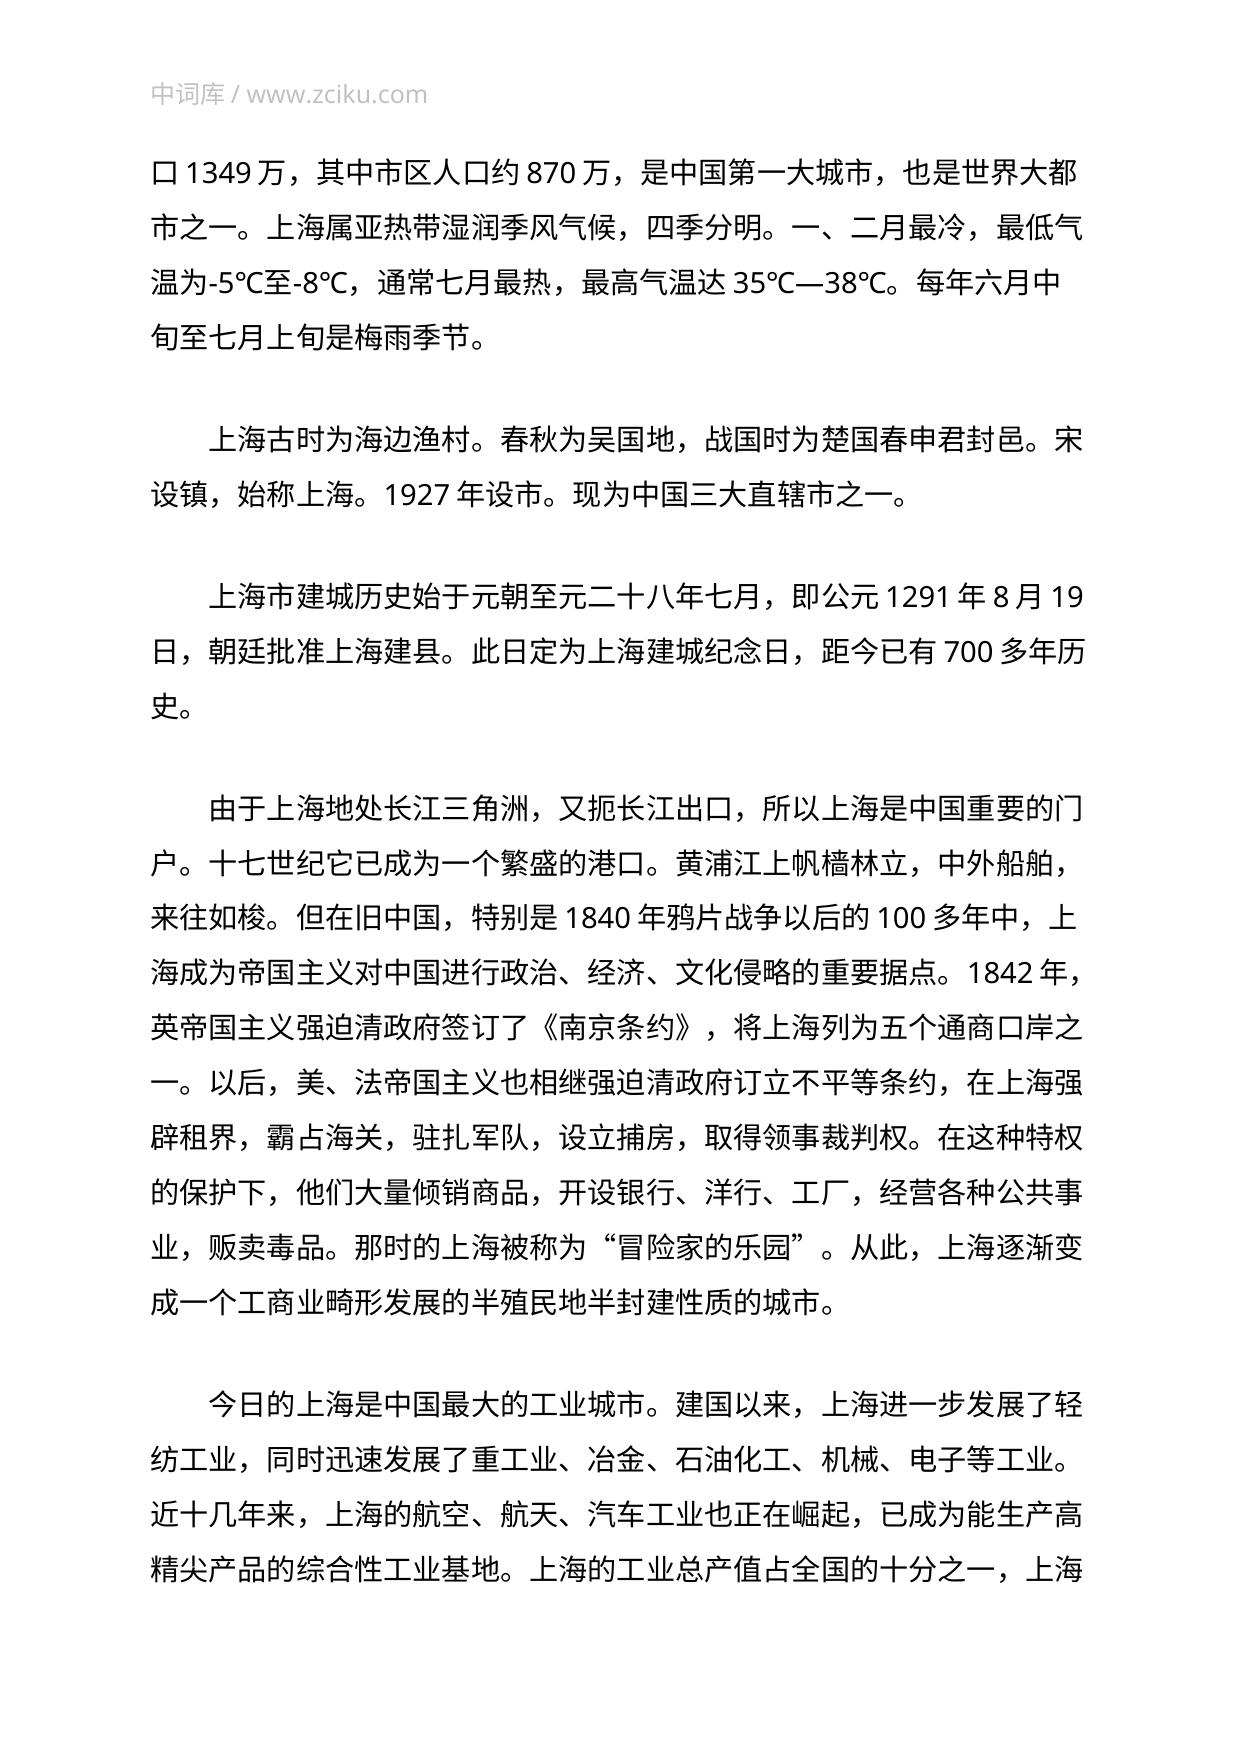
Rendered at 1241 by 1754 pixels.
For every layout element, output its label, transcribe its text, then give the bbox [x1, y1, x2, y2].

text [150, 150, 1090, 357]
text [150, 1381, 1090, 1588]
text 上海古时为海边渔村。春秋为吴国地，战国时为楚国春申君封邑。宋设镇，始称上海。1927年设市。现为中国三大直辖市之一。 [150, 417, 1090, 514]
text 上海市建城历史始于元朝至元二十八年七月，即公元1291年8月19日，朝廷批准上海建县。此日定为上海建城纪念日，距今已有700多年历史。 [150, 573, 1090, 726]
text 由于上海地处长江三角洲，又扼长江出口，所以上海是中国重要的门户。十七世纪它已成为一个繁盛的港口。黄浦江上帆樯林立，中外船舶，来往如梭。但在旧中国，特别是1840年鸦片战争以后的100多年中，上海成为帝国主义对中国进行政治、经济、文化侵略的重要据点。1842年，英帝国主义强迫清政府签订了《南京条约》，将上海列为五个通商口岸之一。以后，美、法帝国主义也相继强迫清政府订立不平等条约，在上海强辟租界，霸占海关，驻扎军队，设立捕房，取得领事裁判权。在这种特权的保护下，他们大量倾销商品，开设银行、洋行、工厂，经营各种公共事业，贩卖毒品。那时的上海被称为“冒险家的乐园”。从此，上海逐渐变成一个工商业畸形发展的半殖民地半封建性质的城市。 [150, 785, 1090, 1322]
